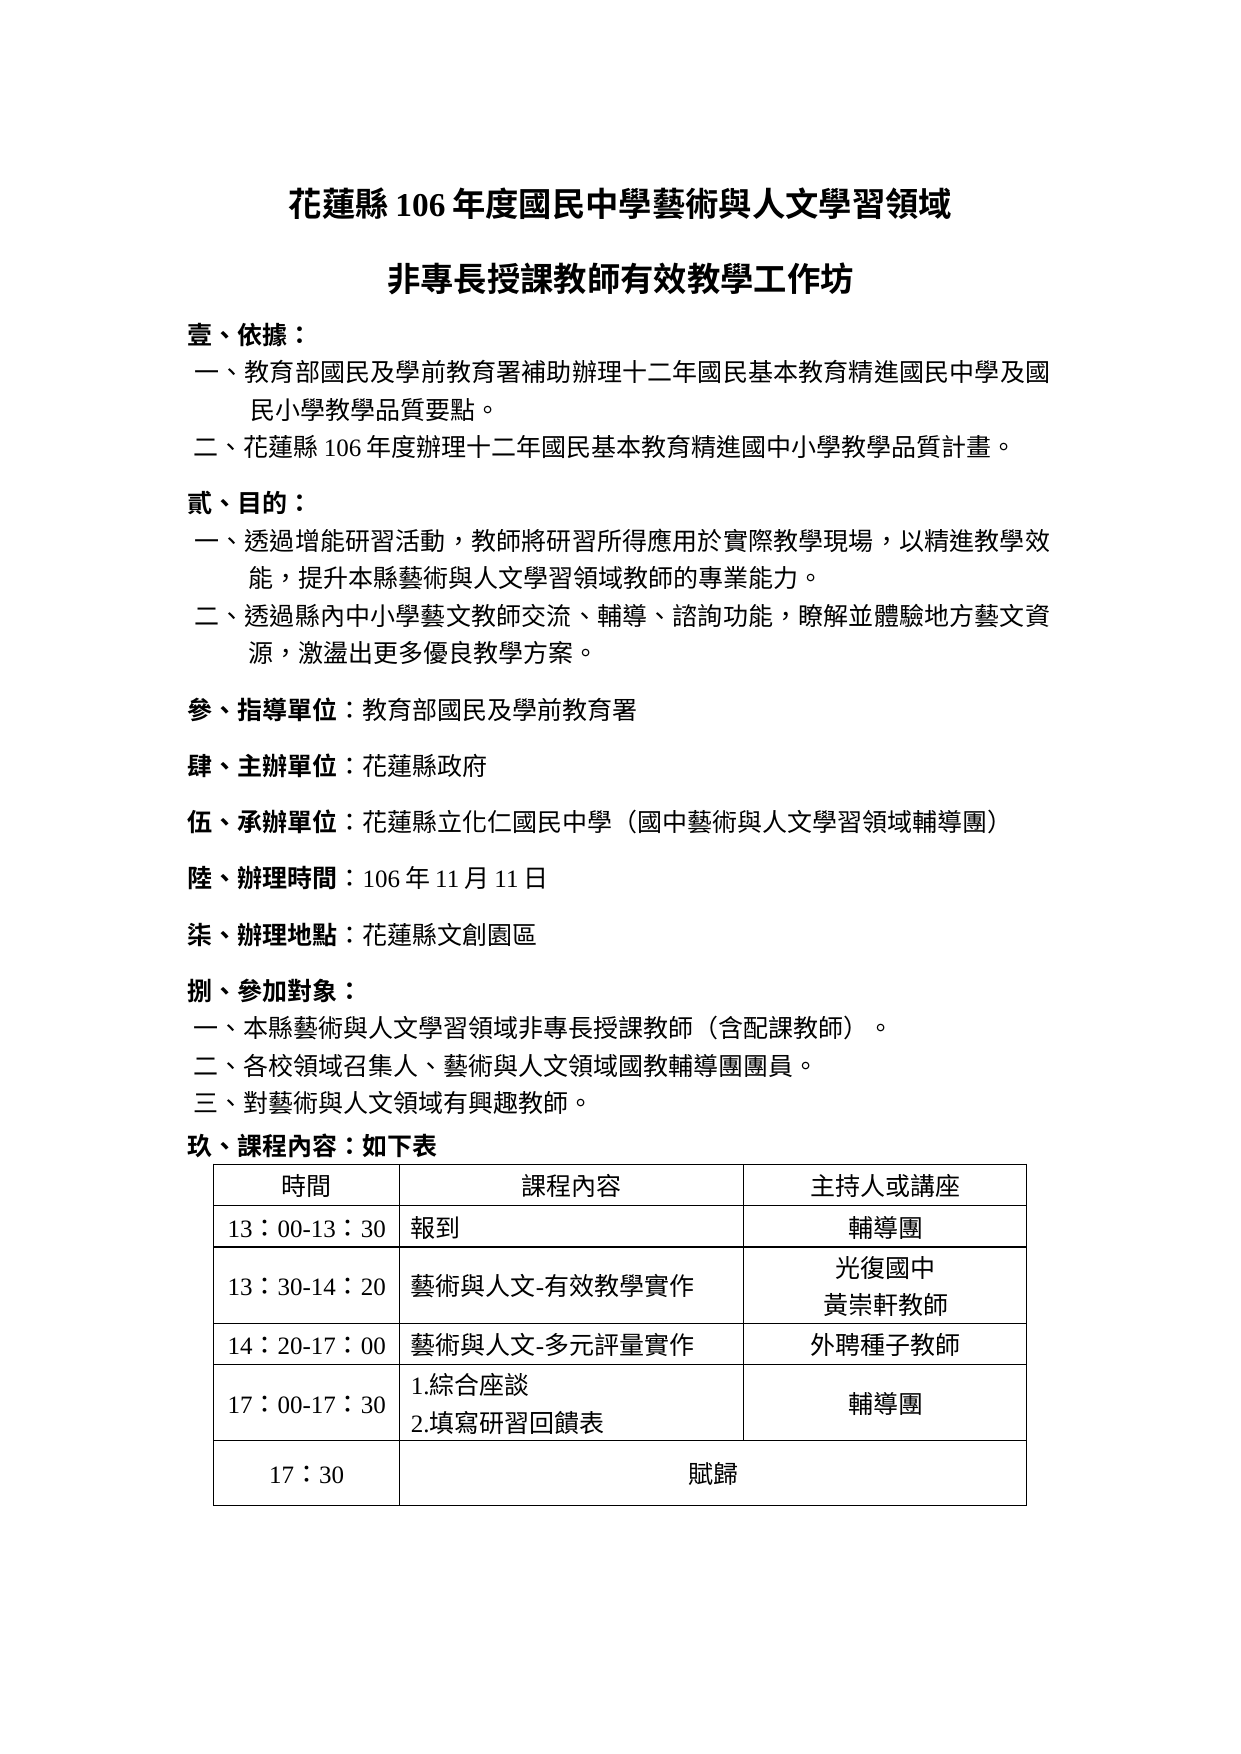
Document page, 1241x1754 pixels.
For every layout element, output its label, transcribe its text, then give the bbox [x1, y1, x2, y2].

text 參、指導單位：教育部國民及學前教育署 [187, 689, 1053, 727]
text 肆、主辦單位：花蓮縣政府 [187, 746, 1053, 783]
table_cell 17：00-17：30 [214, 1365, 399, 1440]
text 一、透過增能研習活動，教師將研習所得應用於實際教學現場，以精進教學效能，提升本縣藝術與人文學習領域教師的專業能力。 [187, 521, 1053, 596]
table_header 主持人或講座 [744, 1165, 1026, 1205]
text 陸、辦理時間：106年11月11日 [187, 858, 1053, 896]
text 壹、依據： [187, 314, 1053, 352]
text 二、花蓮縣106年度辦理十二年國民基本教育精進國中小學教學品質計畫。 [187, 427, 1053, 464]
table_cell 1.綜合座談 2.填寫研習回饋表 [400, 1365, 743, 1440]
text 一、本縣藝術與人文學習領域非專長授課教師（含配課教師）。 [187, 1008, 1053, 1046]
table_cell 13：00-13：30 [214, 1206, 399, 1246]
text 柒、辦理地點：花蓮縣文創園區 [187, 914, 1053, 952]
table_cell 14：20-17：00 [214, 1324, 399, 1364]
text 三、對藝術與人文領域有興趣教師。 [187, 1083, 1053, 1121]
text 二、透過縣內中小學藝文教師交流、輔導、諮詢功能，瞭解並體驗地方藝文資源，激盪出更多優良教學方案。 [187, 596, 1053, 671]
text 非專長授課教師有效教學工作坊 [187, 239, 1053, 314]
table_cell 17：30 [214, 1441, 399, 1504]
text 二、各校領域召集人、藝術與人文領域國教輔導團團員。 [187, 1046, 1053, 1083]
table_cell 外聘種子教師 [744, 1324, 1026, 1364]
text 捌、參加對象： [187, 971, 1053, 1008]
table_cell 賦歸 [400, 1441, 1026, 1504]
table_cell 藝術與人文-有效教學實作 [400, 1248, 743, 1322]
text 一、教育部國民及學前教育署補助辦理十二年國民基本教育精進國民中學及國民小學教學品質要點。 [187, 352, 1053, 427]
table_cell 輔導團 [744, 1365, 1026, 1440]
table_cell 藝術與人文-多元評量實作 [400, 1324, 743, 1364]
table_header 時間 [214, 1165, 399, 1205]
text 花蓮縣106年度國民中學藝術與人文學習領域 [187, 164, 1053, 239]
text 貳、目的： [187, 483, 1053, 521]
table_cell 報到 [400, 1206, 743, 1246]
table_cell 13：30-14：20 [214, 1248, 399, 1322]
text 伍、承辦單位：花蓮縣立化仁國民中學（國中藝術與人文學習領域輔導團） [187, 802, 1053, 839]
table_header 課程內容 [400, 1165, 743, 1205]
table_cell 輔導團 [744, 1206, 1026, 1246]
table_cell 光復國中 黃崇軒教師 [744, 1248, 1026, 1322]
text 玖、課程內容：如下表 [187, 1126, 1053, 1163]
